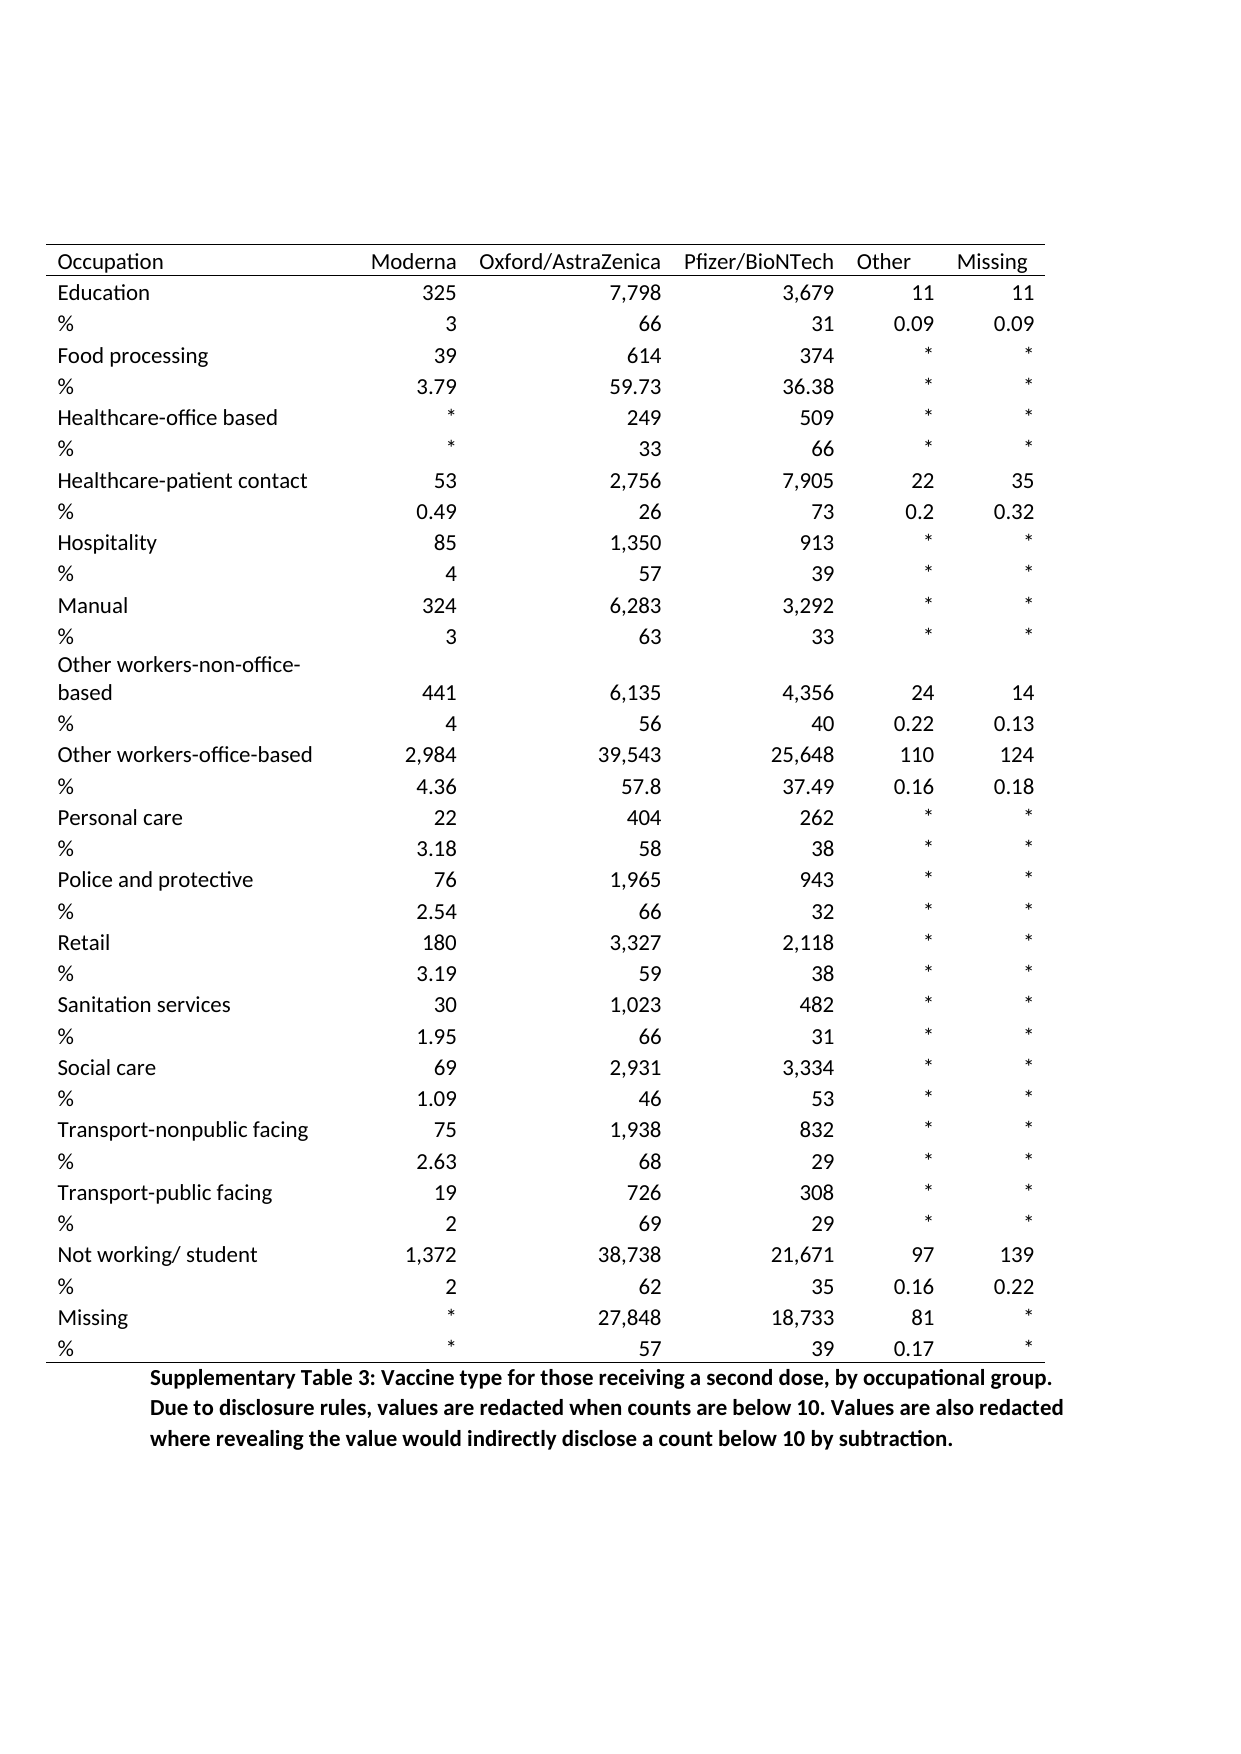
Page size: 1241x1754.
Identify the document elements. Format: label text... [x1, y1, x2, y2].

table_cell 85 [359, 525, 468, 556]
table_cell 2,984 [359, 737, 468, 768]
table_cell 76 [359, 862, 468, 893]
table_cell 31 [673, 1019, 845, 1050]
table_cell 3.79 [359, 369, 468, 400]
table_header Moderna [359, 245, 468, 275]
table_cell 3,679 [673, 276, 845, 306]
table_cell Personal care [46, 800, 359, 831]
table_cell * [845, 588, 945, 619]
table_cell * [845, 619, 945, 650]
table_cell 57 [468, 556, 673, 587]
table_cell * [945, 1331, 1045, 1362]
table_cell 37.49 [673, 769, 845, 800]
table_cell 29 [673, 1144, 845, 1175]
table_cell % [46, 306, 359, 337]
table_cell Food processing [46, 338, 359, 369]
table_cell 35 [945, 463, 1045, 494]
table_cell * [845, 556, 945, 587]
table_cell 3.19 [359, 956, 468, 987]
table_cell 11 [845, 276, 945, 306]
table_cell 6,135 [468, 650, 673, 706]
table_cell * [945, 1081, 1045, 1112]
table_cell 81 [845, 1300, 945, 1331]
table_cell Social care [46, 1050, 359, 1081]
table_cell 3 [359, 306, 468, 337]
table_cell * [945, 987, 1045, 1018]
table_cell * [845, 862, 945, 893]
table_cell % [46, 1144, 359, 1175]
table_cell 21,671 [673, 1237, 845, 1268]
table_cell Transport-public facing [46, 1175, 359, 1206]
table_cell % [46, 1269, 359, 1300]
table_cell Not working/ student [46, 1237, 359, 1268]
table_header Missing [945, 245, 1045, 275]
table_header Occupation [46, 245, 359, 275]
table_cell Hospitality [46, 525, 359, 556]
table_cell 39 [359, 338, 468, 369]
table_cell 913 [673, 525, 845, 556]
table_cell 0.16 [845, 769, 945, 800]
table_cell * [845, 1175, 945, 1206]
table_cell 3.18 [359, 831, 468, 862]
table_cell 24 [845, 650, 945, 706]
table_cell 2,931 [468, 1050, 673, 1081]
table_cell * [945, 369, 1045, 400]
table_cell 38 [673, 831, 845, 862]
table_cell 18,733 [673, 1300, 845, 1331]
table_cell % [46, 1331, 359, 1362]
table_cell 2 [359, 1269, 468, 1300]
table_cell 3 [359, 619, 468, 650]
table_cell 58 [468, 831, 673, 862]
table_cell 4 [359, 706, 468, 737]
table_cell 3,334 [673, 1050, 845, 1081]
table_cell * [945, 1112, 1045, 1143]
table_cell 0.2 [845, 494, 945, 525]
table_cell 62 [468, 1269, 673, 1300]
table_cell Other workers-non-office-based [46, 650, 359, 706]
table_cell 46 [468, 1081, 673, 1112]
table_cell 73 [673, 494, 845, 525]
table_cell 3,292 [673, 588, 845, 619]
table_cell * [359, 431, 468, 462]
table_cell 4.36 [359, 769, 468, 800]
table_cell * [845, 525, 945, 556]
table_cell 0.17 [845, 1331, 945, 1362]
table_cell 441 [359, 650, 468, 706]
table_cell 0.13 [945, 706, 1045, 737]
table_cell 53 [359, 463, 468, 494]
text Supplementary Table 3: Vaccine type for those receiving a second dose, by occupational group. Due to disclosure rules, values are redacted when counts are below 10. Values are also redacted where revealing the value would indirectly disclose a count below 10 by subtraction. [150, 1363, 1090, 1452]
table_header Other [845, 245, 945, 275]
table_cell 0.22 [945, 1269, 1045, 1300]
table_cell 25,648 [673, 737, 845, 768]
table_cell * [945, 1175, 1045, 1206]
table_cell 4 [359, 556, 468, 587]
table_cell * [845, 925, 945, 956]
table_cell * [845, 338, 945, 369]
table_cell * [845, 400, 945, 431]
table_cell 0.09 [845, 306, 945, 337]
table_cell % [46, 831, 359, 862]
table_cell % [46, 1206, 359, 1237]
table_cell 59 [468, 956, 673, 987]
table_cell 139 [945, 1237, 1045, 1268]
table_cell 404 [468, 800, 673, 831]
table_cell % [46, 894, 359, 925]
table_cell 6,283 [468, 588, 673, 619]
table_cell 14 [945, 650, 1045, 706]
table_cell % [46, 706, 359, 737]
table_cell 324 [359, 588, 468, 619]
table_cell * [945, 1050, 1045, 1081]
table_cell 1,372 [359, 1237, 468, 1268]
table_cell * [945, 1144, 1045, 1175]
table_cell 2.54 [359, 894, 468, 925]
table_cell * [945, 431, 1045, 462]
table_cell 0.32 [945, 494, 1045, 525]
table_cell 1.95 [359, 1019, 468, 1050]
table_cell Other workers-office-based [46, 737, 359, 768]
table_cell Retail [46, 925, 359, 956]
table_cell * [945, 588, 1045, 619]
table_cell 2,756 [468, 463, 673, 494]
table_cell 27,848 [468, 1300, 673, 1331]
table_cell * [359, 1331, 468, 1362]
table_cell * [845, 800, 945, 831]
table_cell * [845, 987, 945, 1018]
table_cell 36.38 [673, 369, 845, 400]
table_cell 2 [359, 1206, 468, 1237]
table_cell 57.8 [468, 769, 673, 800]
table_cell 68 [468, 1144, 673, 1175]
table_cell 57 [468, 1331, 673, 1362]
table_cell Missing [46, 1300, 359, 1331]
table_cell 29 [673, 1206, 845, 1237]
table_cell * [945, 556, 1045, 587]
table_cell % [46, 431, 359, 462]
table_cell 38 [673, 956, 845, 987]
table_cell * [845, 1112, 945, 1143]
table_cell 39 [673, 556, 845, 587]
table_cell 75 [359, 1112, 468, 1143]
table_cell 69 [359, 1050, 468, 1081]
table_cell * [845, 956, 945, 987]
table_cell 66 [468, 306, 673, 337]
table_cell 11 [945, 276, 1045, 306]
table_cell * [945, 1019, 1045, 1050]
table_cell % [46, 619, 359, 650]
table_cell Education [46, 276, 359, 306]
table_cell 0.16 [845, 1269, 945, 1300]
table_cell 832 [673, 1112, 845, 1143]
table_cell Manual [46, 588, 359, 619]
table_cell 509 [673, 400, 845, 431]
table_cell * [845, 1019, 945, 1050]
table_cell * [945, 1206, 1045, 1237]
table_cell * [845, 431, 945, 462]
table_cell 97 [845, 1237, 945, 1268]
table_cell * [945, 862, 1045, 893]
table_cell 325 [359, 276, 468, 306]
table_cell 39,543 [468, 737, 673, 768]
table_cell 66 [468, 894, 673, 925]
table_cell * [845, 1081, 945, 1112]
table_cell * [945, 338, 1045, 369]
table_cell % [46, 1081, 359, 1112]
table_cell 39 [673, 1331, 845, 1362]
table_cell * [845, 831, 945, 862]
table_cell * [845, 1206, 945, 1237]
table_cell * [359, 400, 468, 431]
table_cell 7,905 [673, 463, 845, 494]
table_cell 3,327 [468, 925, 673, 956]
table_cell * [845, 1144, 945, 1175]
table_cell 1,023 [468, 987, 673, 1018]
table_cell Healthcare-patient contact [46, 463, 359, 494]
table_cell 31 [673, 306, 845, 337]
table_cell * [945, 800, 1045, 831]
table_cell % [46, 369, 359, 400]
table_cell * [359, 1300, 468, 1331]
table_cell 22 [845, 463, 945, 494]
table_cell 26 [468, 494, 673, 525]
table_cell 40 [673, 706, 845, 737]
table_cell 32 [673, 894, 845, 925]
table_cell * [845, 369, 945, 400]
table_cell * [945, 619, 1045, 650]
table_cell * [845, 894, 945, 925]
table_cell 614 [468, 338, 673, 369]
table_cell Healthcare-office based [46, 400, 359, 431]
table_cell 69 [468, 1206, 673, 1237]
table_cell 2.63 [359, 1144, 468, 1175]
table_cell 56 [468, 706, 673, 737]
table_cell % [46, 956, 359, 987]
table_cell % [46, 1019, 359, 1050]
table_cell 0.09 [945, 306, 1045, 337]
table_cell 308 [673, 1175, 845, 1206]
table_cell 482 [673, 987, 845, 1018]
table_cell * [945, 400, 1045, 431]
table_cell 110 [845, 737, 945, 768]
table_cell Transport-nonpublic facing [46, 1112, 359, 1143]
table_cell % [46, 494, 359, 525]
table_cell 66 [468, 1019, 673, 1050]
table_cell 66 [673, 431, 845, 462]
table_cell 19 [359, 1175, 468, 1206]
table_cell * [945, 525, 1045, 556]
table_cell 249 [468, 400, 673, 431]
table_cell * [945, 925, 1045, 956]
table_cell * [845, 1050, 945, 1081]
table_cell 0.22 [845, 706, 945, 737]
table_cell 374 [673, 338, 845, 369]
table_cell * [945, 956, 1045, 987]
table_cell 1,965 [468, 862, 673, 893]
table_cell 33 [468, 431, 673, 462]
table_cell 0.49 [359, 494, 468, 525]
table_cell 38,738 [468, 1237, 673, 1268]
table_cell Sanitation services [46, 987, 359, 1018]
table_cell 124 [945, 737, 1045, 768]
table_cell 2,118 [673, 925, 845, 956]
table_cell 726 [468, 1175, 673, 1206]
table_cell 35 [673, 1269, 845, 1300]
table_cell 4,356 [673, 650, 845, 706]
table_cell 33 [673, 619, 845, 650]
table_cell 0.18 [945, 769, 1045, 800]
table_cell * [945, 1300, 1045, 1331]
table_cell 22 [359, 800, 468, 831]
table_cell 63 [468, 619, 673, 650]
table_cell 180 [359, 925, 468, 956]
table_cell * [945, 831, 1045, 862]
table_cell 1.09 [359, 1081, 468, 1112]
table_cell 7,798 [468, 276, 673, 306]
table_cell 53 [673, 1081, 845, 1112]
table_cell 943 [673, 862, 845, 893]
table_cell 1,350 [468, 525, 673, 556]
table_cell 1,938 [468, 1112, 673, 1143]
table_header Oxford/AstraZenica [468, 245, 673, 275]
table_cell Police and protective [46, 862, 359, 893]
table_cell % [46, 769, 359, 800]
table_header Pfizer/BioNTech [673, 245, 845, 275]
table_cell 59.73 [468, 369, 673, 400]
table_cell % [46, 556, 359, 587]
table_cell * [945, 894, 1045, 925]
table_cell 262 [673, 800, 845, 831]
table_cell 30 [359, 987, 468, 1018]
